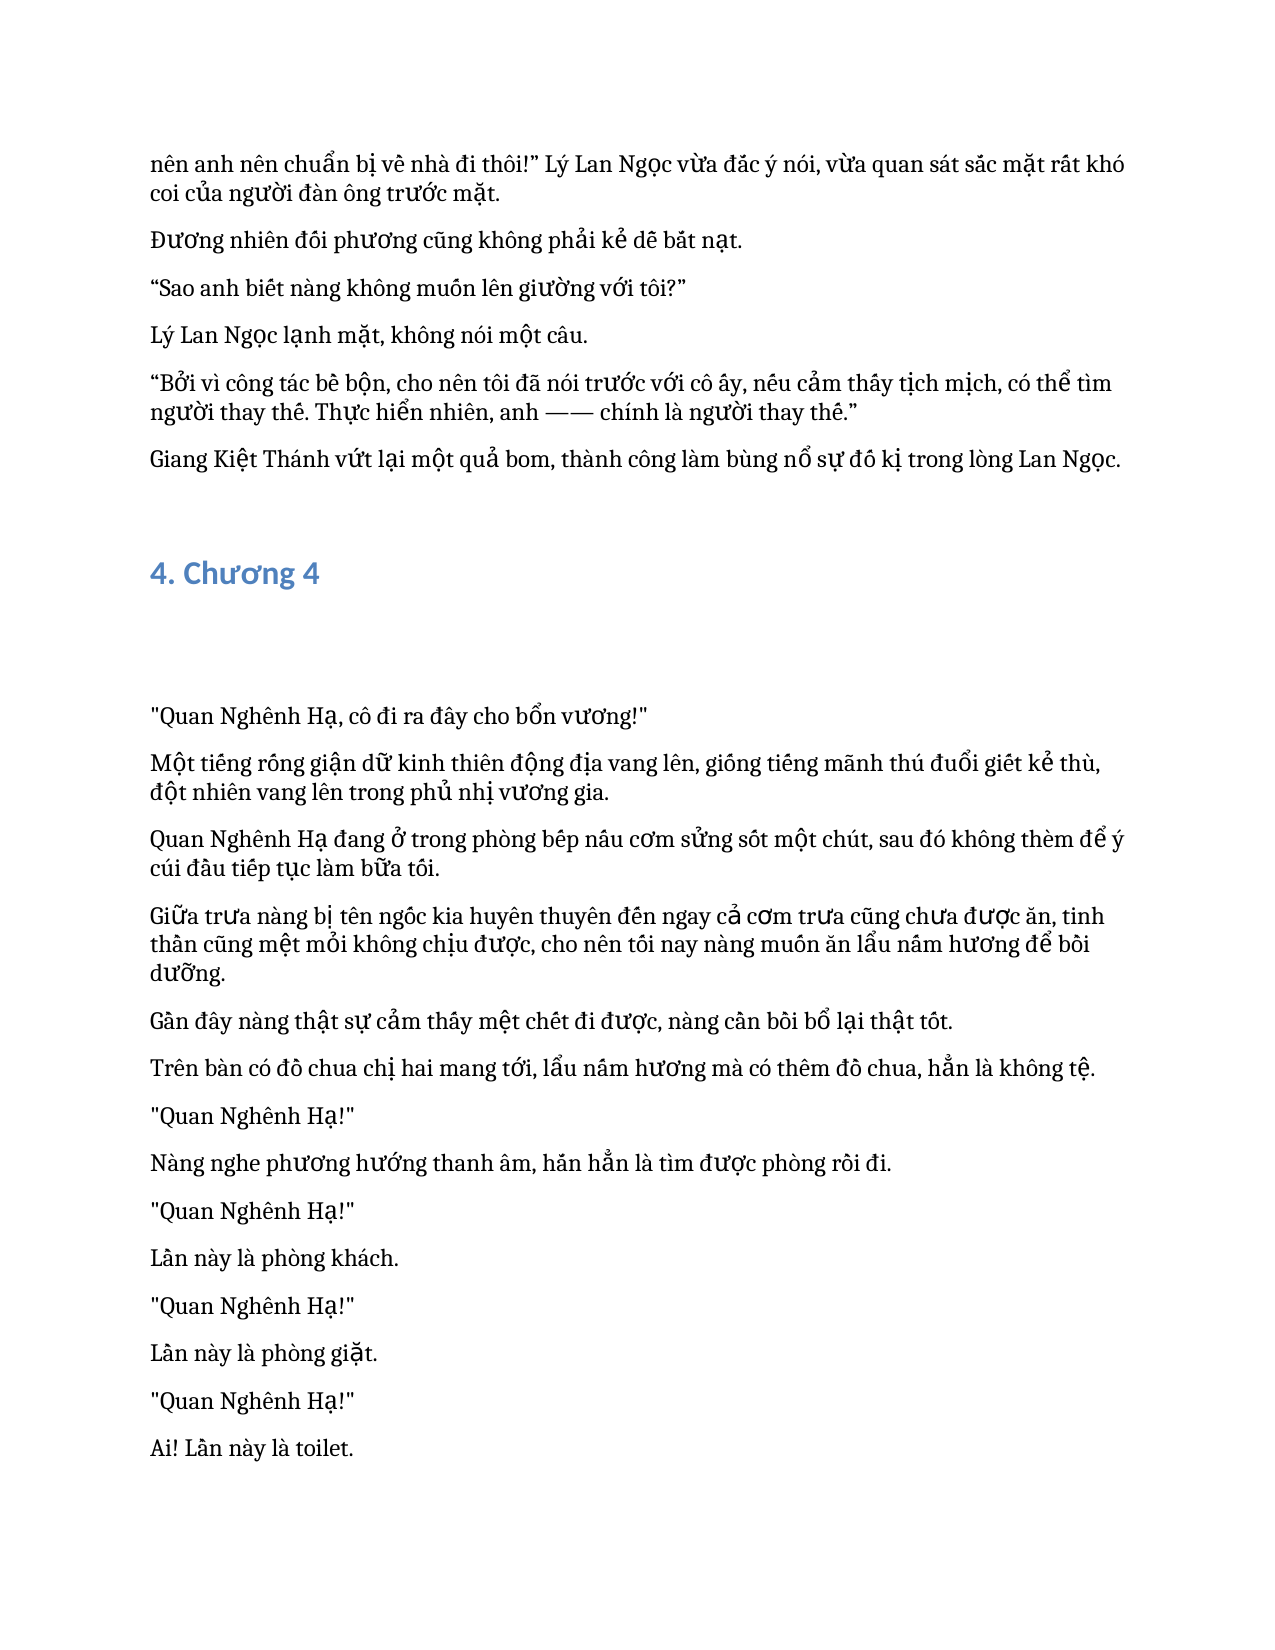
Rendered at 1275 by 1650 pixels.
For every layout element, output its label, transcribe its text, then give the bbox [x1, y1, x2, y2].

text Lý Lan Ngọc lạnh mặt, không nói một câu. [150, 321, 1125, 350]
text Quan Nghênh Hạ đang ở trong phòng bếp nấu cơm sửng sốt một chút, sau đó không thèm để ý cúi đầu tiếp tục làm bữa tối. [150, 825, 1125, 883]
text "Quan Nghênh Hạ!" [150, 1197, 1125, 1225]
text Giang Kiệt Thánh vứt lại một quả bom, thành công làm bùng nổ sự đố kị trong lòng Lan Ngọc. [150, 445, 1125, 531]
text Trên bàn có đồ chua chị hai mang tới, lẩu nấm hương mà có thêm đồ chua, hẳn là không tệ. [150, 1054, 1125, 1083]
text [150, 150, 1125, 207]
text "Quan Nghênh Hạ!" [150, 1102, 1125, 1130]
text Ai! Lần này là toilet. [150, 1434, 1125, 1463]
text Gần đây nàng thật sự cảm thấy mệt chết đi được, nàng cần bồi bổ lại thật tốt. [150, 1007, 1125, 1035]
text Lần này là phòng giặt. [150, 1339, 1125, 1368]
text Đương nhiên đối phương cũng không phải kẻ dễ bắt nạt. [150, 226, 1125, 255]
text "Quan Nghênh Hạ!" [150, 1387, 1125, 1415]
text Giữa trưa nàng bị tên ngốc kia huyên thuyên đến ngay cả cơm trưa cũng chưa được ăn, tinh thần cũng mệt mỏi không chịu được, cho nên tối nay nàng muốn ăn lẩu nấm hương để bồi dưỡng. [150, 902, 1125, 988]
text “Bởi vì công tác bề bộn, cho nên tôi đã nói trước với cô ấy, nếu cảm thấy tịch mịch, có thể tìm người thay thế. Thực hiển nhiên, anh —— chính là người thay thế.” [150, 369, 1125, 426]
text Lần này là phòng khách. [150, 1244, 1125, 1273]
text "Quan Nghênh Hạ, cô đi ra đây cho bổn vương!" [150, 702, 1125, 730]
text Một tiếng rống giận dữ kinh thiên động địa vang lên, giống tiếng mãnh thú đuổi giết kẻ thù, đột nhiên vang lên trong phủ nhị vương gia. [150, 749, 1125, 807]
text Nàng nghe phương hướng thanh âm, hắn hẳn là tìm được phòng rồi đi. [150, 1149, 1125, 1178]
subtitle 4. Chương 4 [150, 552, 1125, 593]
text “Sao anh biết nàng không muốn lên giường với tôi?” [150, 274, 1125, 302]
text "Quan Nghênh Hạ!" [150, 1292, 1125, 1320]
